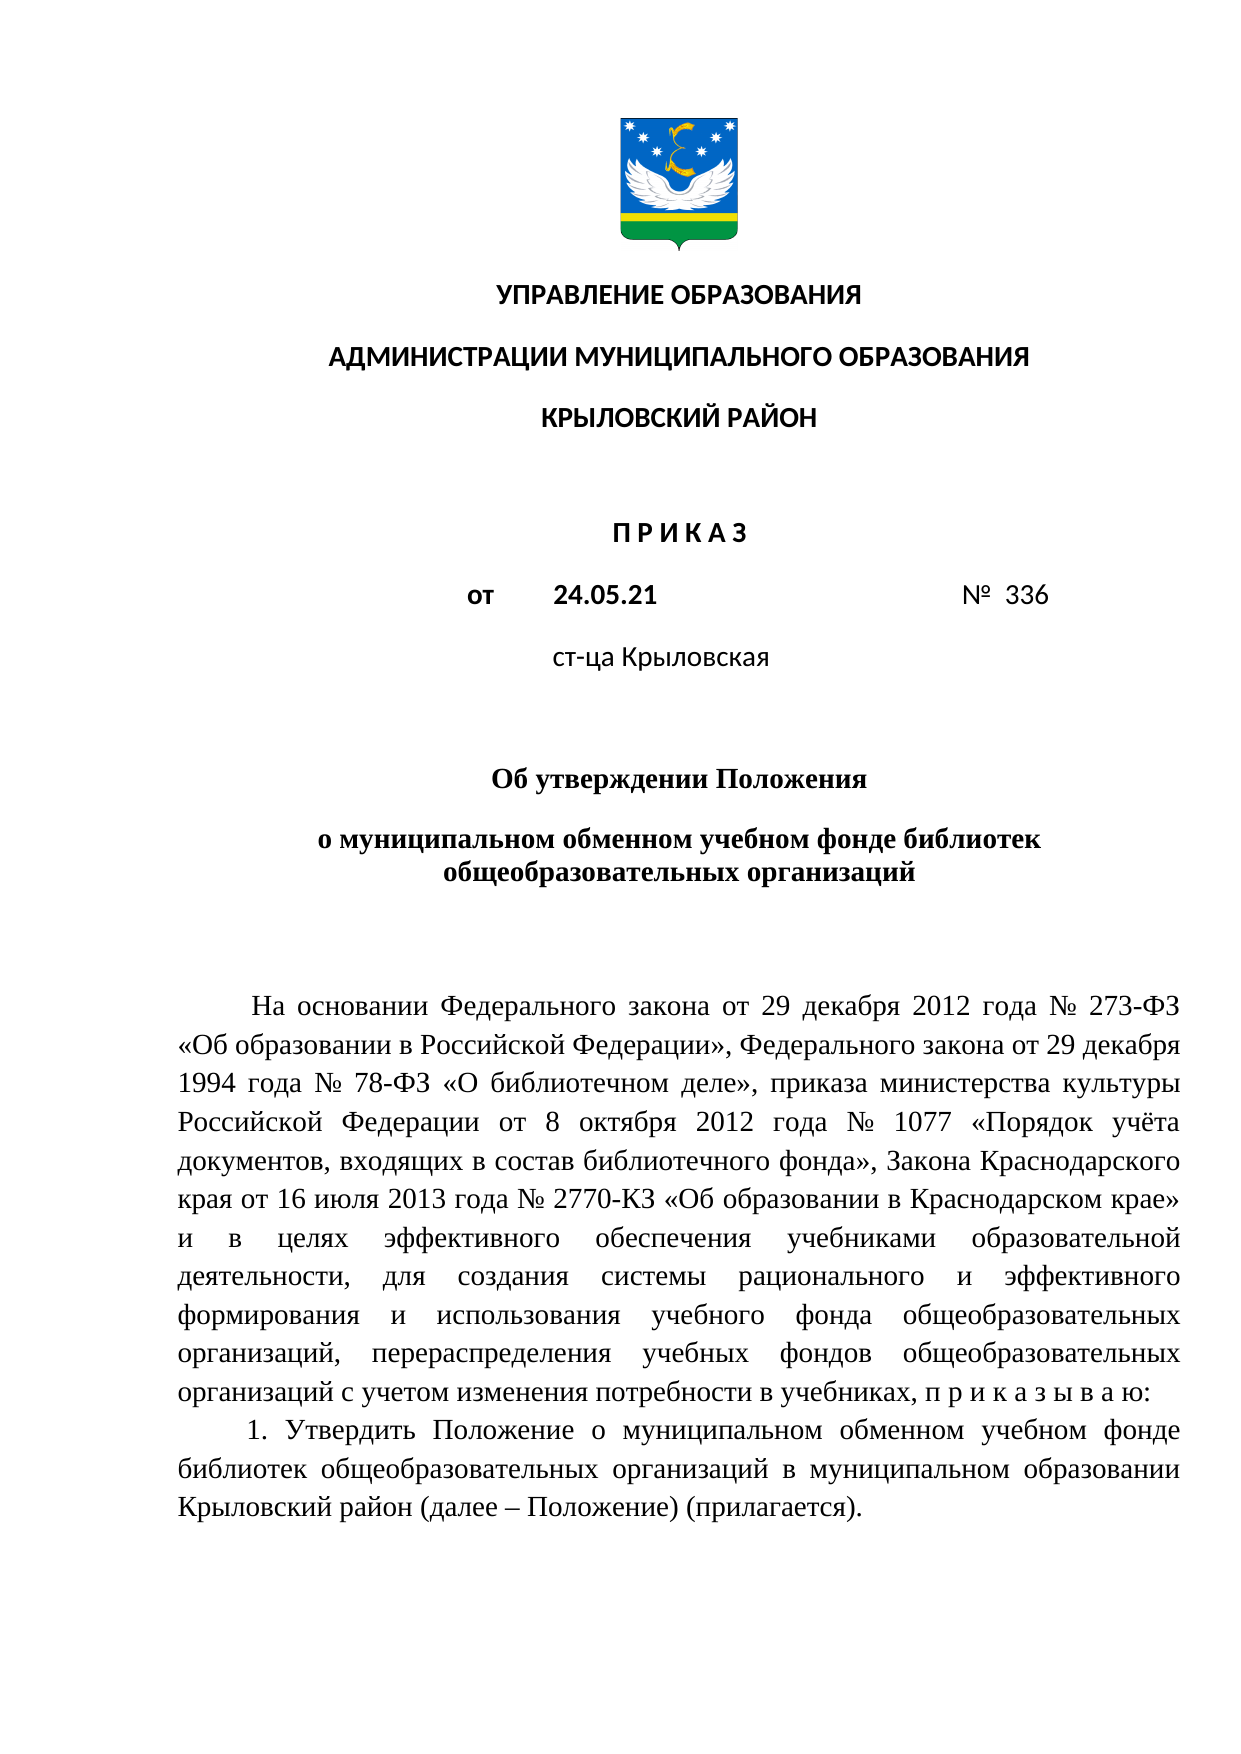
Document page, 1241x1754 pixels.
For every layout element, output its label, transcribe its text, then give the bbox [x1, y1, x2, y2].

text Об утверждении Положения [177, 761, 1181, 795]
text П Р И К А З [177, 514, 1181, 550]
text На основании Федерального закона от 29 декабря 2012 года № 273-ФЗ «Об образовании в Российской Федерации», Федерального закона от 29 декабря 1994 года № 78-ФЗ «О библиотечном деле», приказа министерства культуры Российской Федерации от 8 октября 2012 года № 1077 «Порядок учёта документов, входящих в состав библиотечного фонда», Закона Краснодарского края от 16 июля 2013 года № 2770-КЗ «Об образовании в Краснодарском крае» и в целях эффективного обеспечения учебниками образовательной деятельности, для создания системы рационального и эффективного формирования и использования учебного фонда общеобразовательных организаций, перераспределения учебных фондов общеобразовательных организаций с учетом изменения потребности в учебниках, п р и к а з ы в а ю: [177, 988, 1181, 1407]
text ст-ца Крыловская [177, 638, 1181, 673]
text КРЫЛОВСКИЙ РАЙОН [177, 399, 1181, 435]
text о муниципальном обменном учебном фонде библиотек [177, 821, 1181, 854]
text АДМИНИСТРАЦИИ МУНИЦИПАЛЬНОГО ОБРАЗОВАНИЯ [177, 338, 1181, 373]
text общеобразовательных организаций [177, 854, 1181, 888]
text от 24.05.21 № 336 [177, 576, 1181, 612]
list 1. Утвердить Положение о муниципальном обменном учебном фонде библиотек общеобразовательных организаций в муниципальном образовании Крыловский район (далее – Положение) (прилагается). [177, 1412, 1181, 1523]
text УПРАВЛЕНИЕ ОБРАЗОВАНИЯ [177, 276, 1181, 312]
picture [620, 118, 738, 251]
